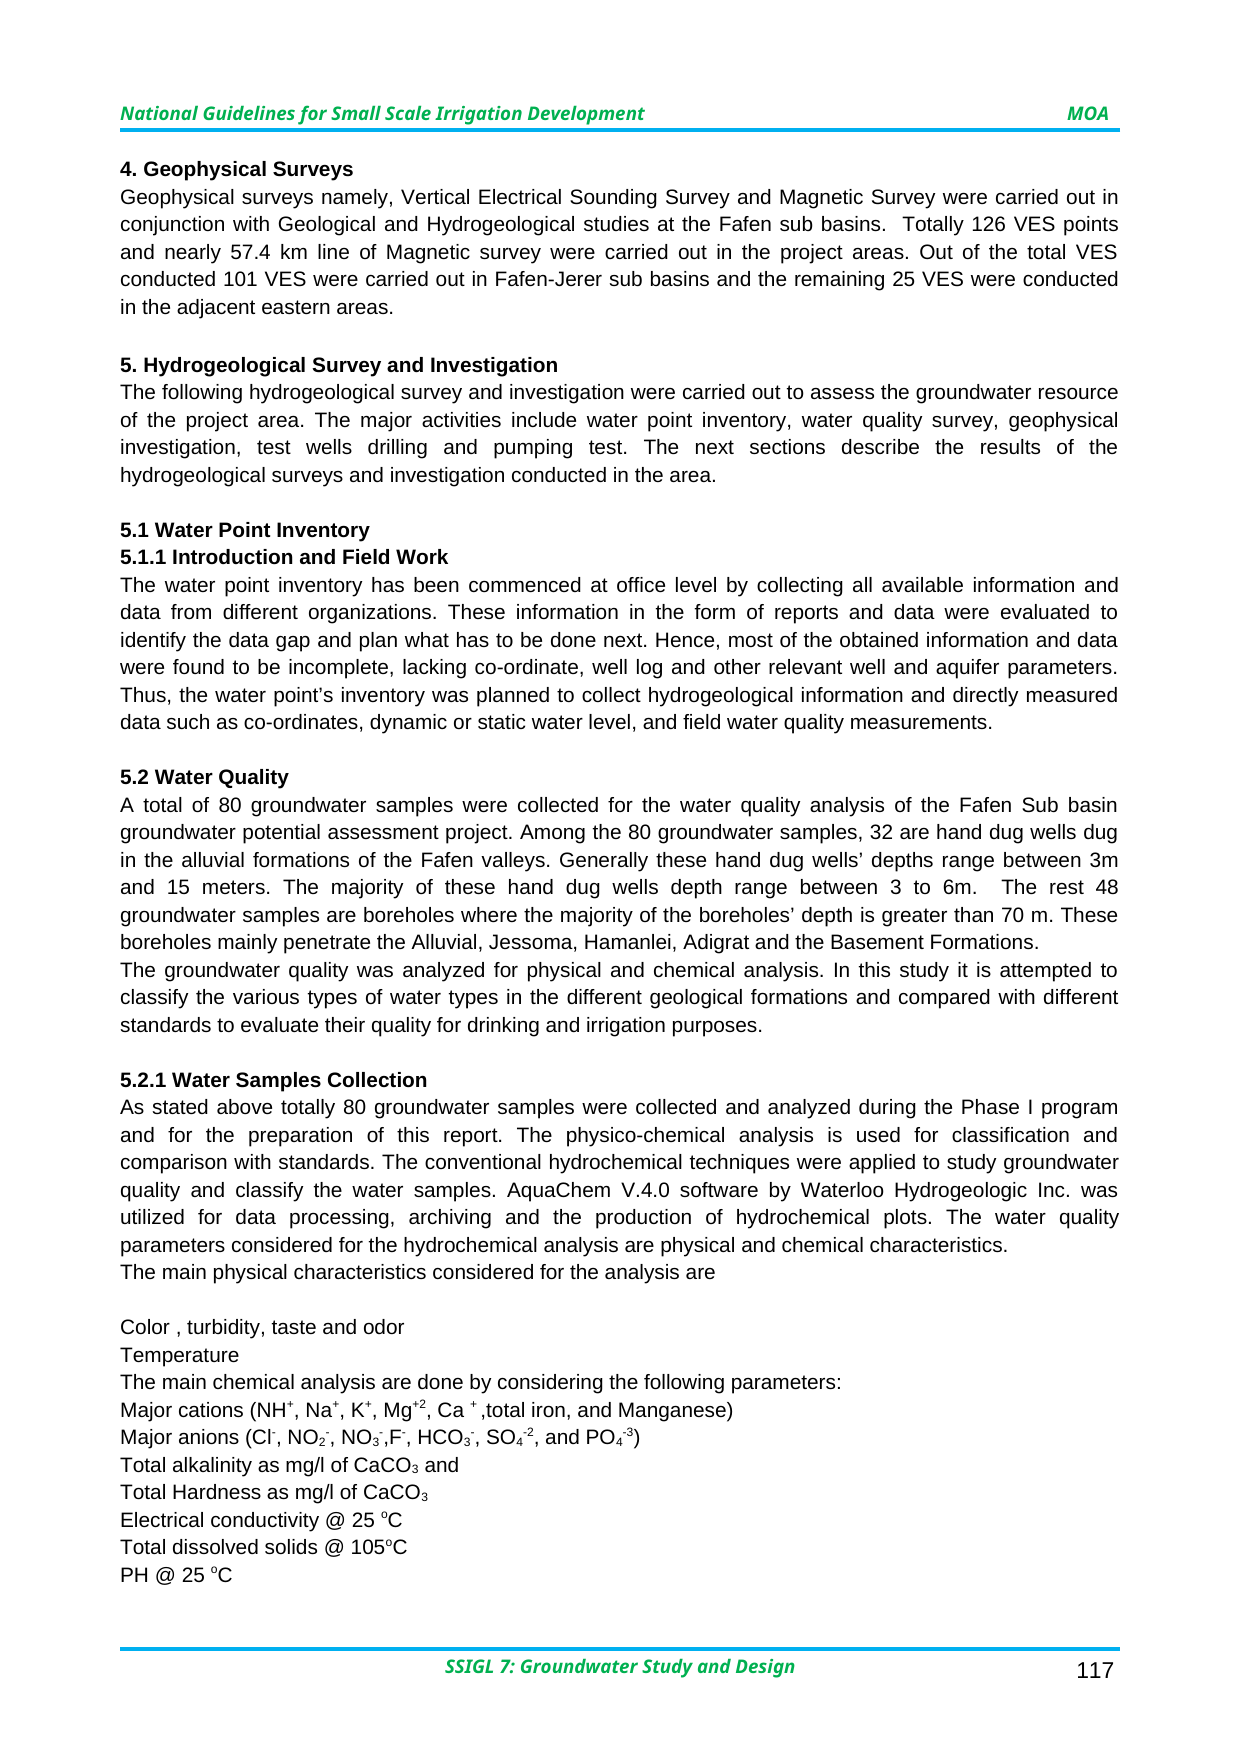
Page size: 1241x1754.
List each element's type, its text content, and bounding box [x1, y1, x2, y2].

text Total dissolved solids @ 105oC [120, 1535, 1120, 1559]
text Major cations (NH+, Na+, K+, Mg+2, Ca + ,total iron, and Manganese) [120, 1397, 1120, 1421]
text The groundwater quality was analyzed for physical and chemical analysis. In this study it is attempted to classify the various types of water types in the different geological formations and compared with different standards to evaluate their quality for drinking and irrigation purposes. [120, 957, 1120, 1036]
text Total alkalinity as mg/l of CaCO3 and [120, 1452, 1120, 1476]
text Temperature [120, 1342, 1120, 1366]
text The main physical characteristics considered for the analysis are [120, 1260, 1120, 1284]
text 5.1 Water Point Inventory [120, 517, 1120, 541]
text 5. Hydrogeological Survey and Investigation [120, 352, 1120, 376]
text As stated above totally 80 groundwater samples were collected and analyzed during the Phase I program and for the preparation of this report. The physico-chemical analysis is used for classification and comparison with standards. The conventional hydrochemical techniques were applied to study groundwater quality and classify the water samples. AquaChem V.4.0 software by Waterloo Hydrogeologic Inc. was utilized for data processing, archiving and the production of hydrochemical plots. The water quality parameters considered for the hydrochemical analysis are physical and chemical characteristics. [120, 1095, 1120, 1256]
text Total Hardness as mg/l of CaCO3 [120, 1480, 1120, 1504]
text PH @ 25 oC [120, 1562, 1120, 1586]
text A total of 80 groundwater samples were collected for the water quality analysis of the Fafen Sub basin groundwater potential assessment project. Among the 80 groundwater samples, 32 are hand dug wells dug in the alluvial formations of the Fafen valleys. Generally these hand dug wells’ depths range between 3m and 15 meters. The majority of these hand dug wells depth range between 3 to 6m. The rest 48 groundwater samples are boreholes where the majority of the boreholes’ depth is greater than 70 m. These boreholes mainly penetrate the Alluvial, Jessoma, Hamanlei, Adigrat and the Basement Formations. [120, 792, 1120, 954]
text 5.2.1 Water Samples Collection [120, 1067, 1120, 1091]
text Geophysical surveys namely, Vertical Electrical Sounding Survey and Magnetic Survey were carried out in conjunction with Geological and Hydrogeological studies at the Fafen sub basins. Totally 126 VES points and nearly 57.4 km line of Magnetic survey were carried out in the project areas. Out of the total VES conducted 101 VES were carried out in Fafen-Jerer sub basins and the remaining 25 VES were conducted in the adjacent eastern areas. [120, 185, 1120, 319]
text Color , turbidity, taste and odor [120, 1315, 1120, 1339]
text Major anions (Cl-, NO2-, NO3-,F-, HCO3-, SO4-2, and PO4-3) [120, 1425, 1120, 1449]
text Electrical conductivity @ 25 oC [120, 1507, 1120, 1531]
text 5.2 Water Quality [120, 765, 1120, 789]
text The main chemical analysis are done by considering the following parameters: [120, 1370, 1120, 1394]
text 4. Geophysical Surveys [120, 157, 1120, 181]
text The following hydrogeological survey and investigation were carried out to assess the groundwater resource of the project area. The major activities include water point inventory, water quality survey, geophysical investigation, test wells drilling and pumping test. The next sections describe the results of the hydrogeological surveys and investigation conducted in the area. [120, 380, 1120, 486]
text 5.1.1 Introduction and Field Work [120, 545, 1120, 569]
text The water point inventory has been commenced at office level by collecting all available information and data from different organizations. These information in the form of reports and data were evaluated to identify the data gap and plan what has to be done next. Hence, most of the obtained information and data were found to be incomplete, lacking co-ordinate, well log and other relevant well and aquifer parameters. Thus, the water point’s inventory was planned to collect hydrogeological information and directly measured data such as co-ordinates, dynamic or static water level, and field water quality measurements. [120, 572, 1120, 734]
